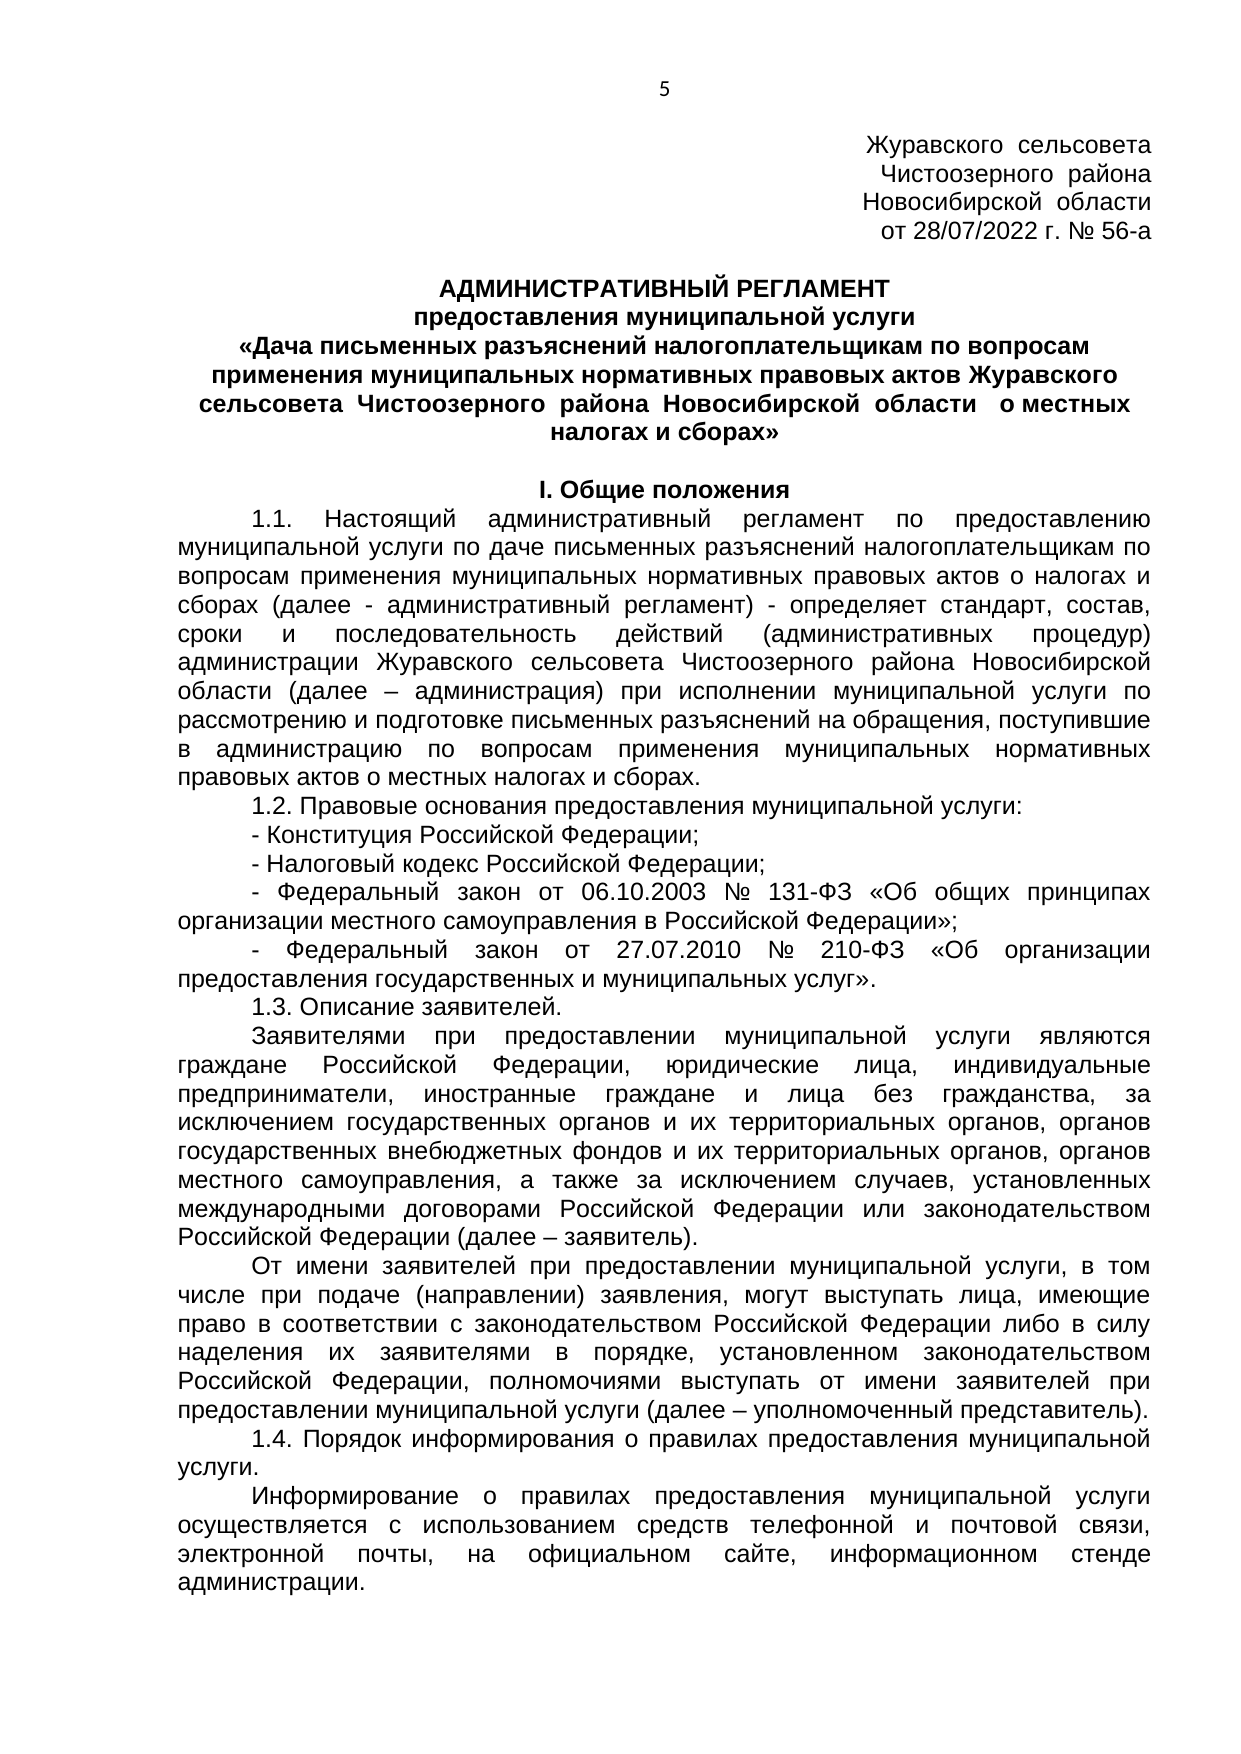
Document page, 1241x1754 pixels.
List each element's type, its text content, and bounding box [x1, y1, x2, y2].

text Журавского сельсовета Чистоозерного района Новосибирской области [768, 130, 1152, 216]
text Информирование о правилах предоставления муниципальной услуги осуществляется с использованием средств телефонной и почтовой связи, электронной почты, на официальном сайте, информационном стенде администрации. [177, 1481, 1152, 1596]
text - Конституция Российской Федерации; [177, 820, 1152, 848]
text 1.3. Описание заявителей. [177, 992, 1152, 1021]
text - Федеральный закон от 27.07.2010 № 210-ФЗ «Об организации предоставления государственных и муниципальных услуг». [177, 935, 1152, 992]
text - Федеральный закон от 06.10.2003 № 131-ФЗ «Об общих принципах организации местного самоуправления в Российской Федерации»; [177, 877, 1152, 935]
text предоставления муниципальной услуги [177, 302, 1152, 331]
text От имени заявителей при предоставлении муниципальной услуги, в том числе при подаче (направлении) заявления, могут выступать лица, имеющие право в соответствии с законодательством Российской Федерации либо в силу наделения их заявителями в порядке, установленном законодательством Российской Федерации, полномочиями выступать от имени заявителей при предоставлении муниципальной услуги (далее – уполномоченный представитель). [177, 1251, 1152, 1423]
text «Дача письменных разъяснений налогоплательщикам по вопросам применения муниципальных нормативных правовых актов Журавского сельсовета Чистоозерного района Новосибирской области о местных налогах и сборах» [177, 331, 1152, 446]
text 1.2. Правовые основания предоставления муниципальной услуги: [177, 791, 1152, 820]
text АДМИНИСТРАТИВНЫЙ РЕГЛАМЕНТ [177, 273, 1152, 302]
text Заявителями при предоставлении муниципальной услуги являются граждане Российской Федерации, юридические лица, индивидуальные предприниматели, иностранные граждане и лица без гражданства, за исключением государственных органов и их территориальных органов, органов государственных внебюджетных фондов и их территориальных органов, органов местного самоуправления, а также за исключением случаев, установленных международными договорами Российской Федерации или законодательством Российской Федерации (далее – заявитель). [177, 1021, 1152, 1251]
text - Налоговый кодекс Российской Федерации; [177, 848, 1152, 877]
text от 28/07/2022 г. № 56-а [177, 216, 1152, 245]
text 1.4. Порядок информирования о правилах предоставления муниципальной услуги. [177, 1423, 1152, 1481]
text 1.1. Настоящий административный регламент по предоставлению муниципальной услуги по даче письменных разъяснений налогоплательщикам по вопросам применения муниципальных нормативных правовых актов о налогах и сборах (далее - административный регламент) - определяет стандарт, состав, сроки и последовательность действий (административных процедур) администрации Журавского сельсовета Чистоозерного района Новосибирской области (далее – администрация) при исполнении муниципальной услуги по рассмотрению и подготовке письменных разъяснений на обращения, поступившие в администрацию по вопросам применения муниципальных нормативных правовых актов о местных налогах и сборах. [177, 503, 1152, 791]
text I. Общие положения [177, 475, 1152, 503]
